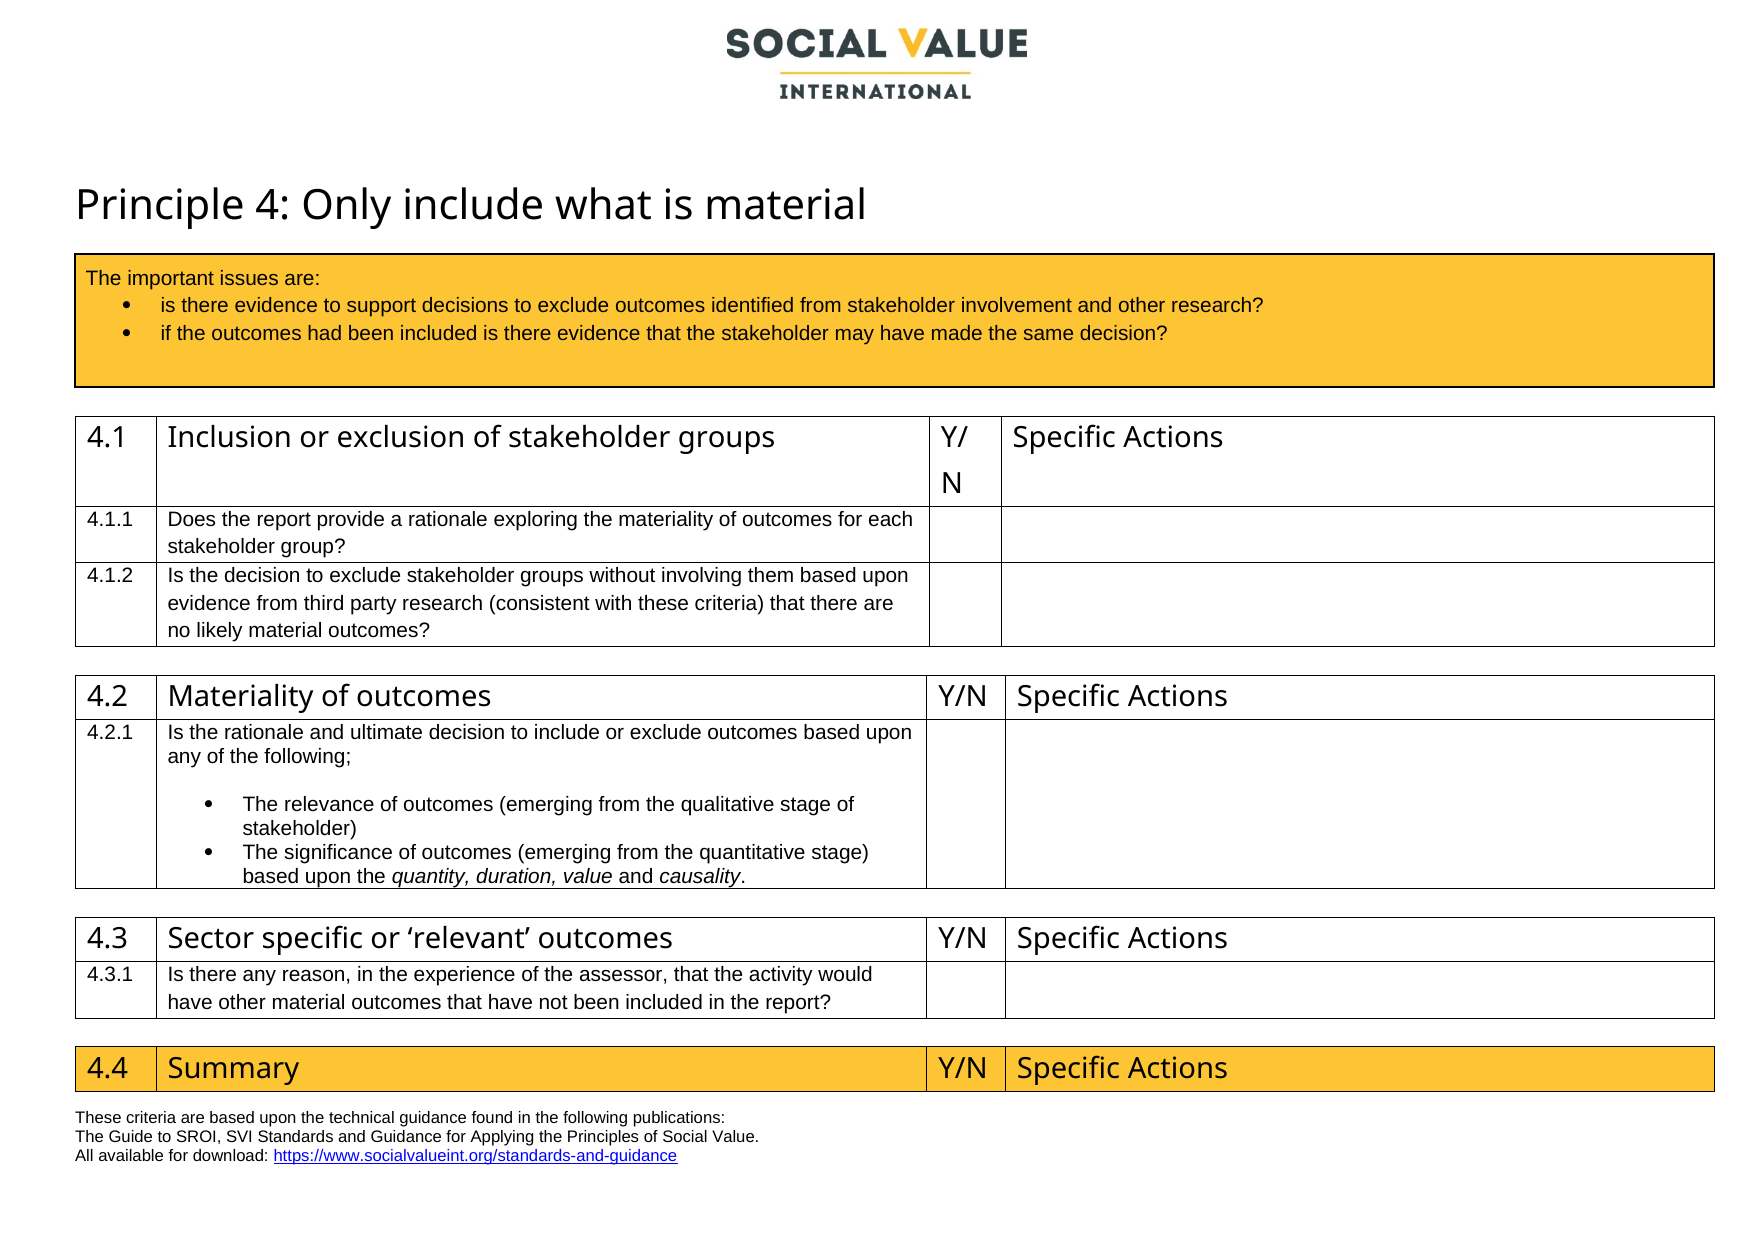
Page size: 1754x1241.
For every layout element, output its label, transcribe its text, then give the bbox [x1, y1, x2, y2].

table_cell [1006, 962, 1714, 1018]
table_header Specific Actions [1006, 1047, 1714, 1091]
table_cell Is there any reason, in the experience of the assessor, that the activity would have other material outcomes that have not been included in the report? [157, 962, 926, 1018]
table_cell Is the decision to exclude stakeholder groups without involving them based upon evidence from third party research (consistent with these criteria) that there are no likely material outcomes? [157, 563, 929, 646]
table_cell [930, 507, 1001, 562]
table_cell 4.3.1 [76, 962, 156, 1018]
table_header Specific Actions [1006, 676, 1714, 719]
table_header 4.2 [76, 676, 156, 719]
table_cell [927, 720, 1005, 888]
table_cell 4.2.1 [76, 720, 156, 888]
table_header Specific Actions [1002, 417, 1714, 506]
table_header Y/N [927, 918, 1005, 961]
table_header Inclusion or exclusion of stakeholder groups [157, 417, 929, 506]
table_header 4.4 [76, 1047, 156, 1091]
table_header Y/N [930, 417, 1001, 506]
table_header 4.1 [76, 417, 156, 506]
table_cell [1006, 720, 1714, 888]
table_cell [1002, 563, 1714, 646]
table_header 4.3 [76, 918, 156, 961]
table_header Summary [157, 1047, 926, 1091]
subtitle Principle 4: Only include what is material [75, 175, 1679, 232]
table_cell Is the rationale and ultimate decision to include or exclude outcomes based upon any of the following; The relevance of outcomes (emerging from the qualitative stage of stakeholder) The significance of outcomes (emerging from the quantitative stage) based upon the quantity, duration, value and causality. [157, 720, 926, 888]
table_cell 4.1.1 [76, 507, 156, 562]
table_header The important issues are: is there evidence to support decisions to exclude outcomes identified from stakeholder involvement and other research? if the outcomes had been included is there evidence that the stakeholder may have made the same decision? [76, 255, 1713, 386]
table_header Materiality of outcomes [157, 676, 926, 719]
picture [727, 26, 1027, 99]
table_cell [1002, 507, 1714, 562]
table_cell [930, 563, 1001, 646]
table_cell [927, 962, 1005, 1018]
table_header Sector specific or ‘relevant’ outcomes [157, 918, 926, 961]
table_header Y/N [927, 676, 1005, 719]
table_header Specific Actions [1006, 918, 1714, 961]
table_header Y/N [927, 1047, 1005, 1091]
table_cell Does the report provide a rationale exploring the materiality of outcomes for each stakeholder group? [157, 507, 929, 562]
table_cell 4.1.2 [76, 563, 156, 646]
